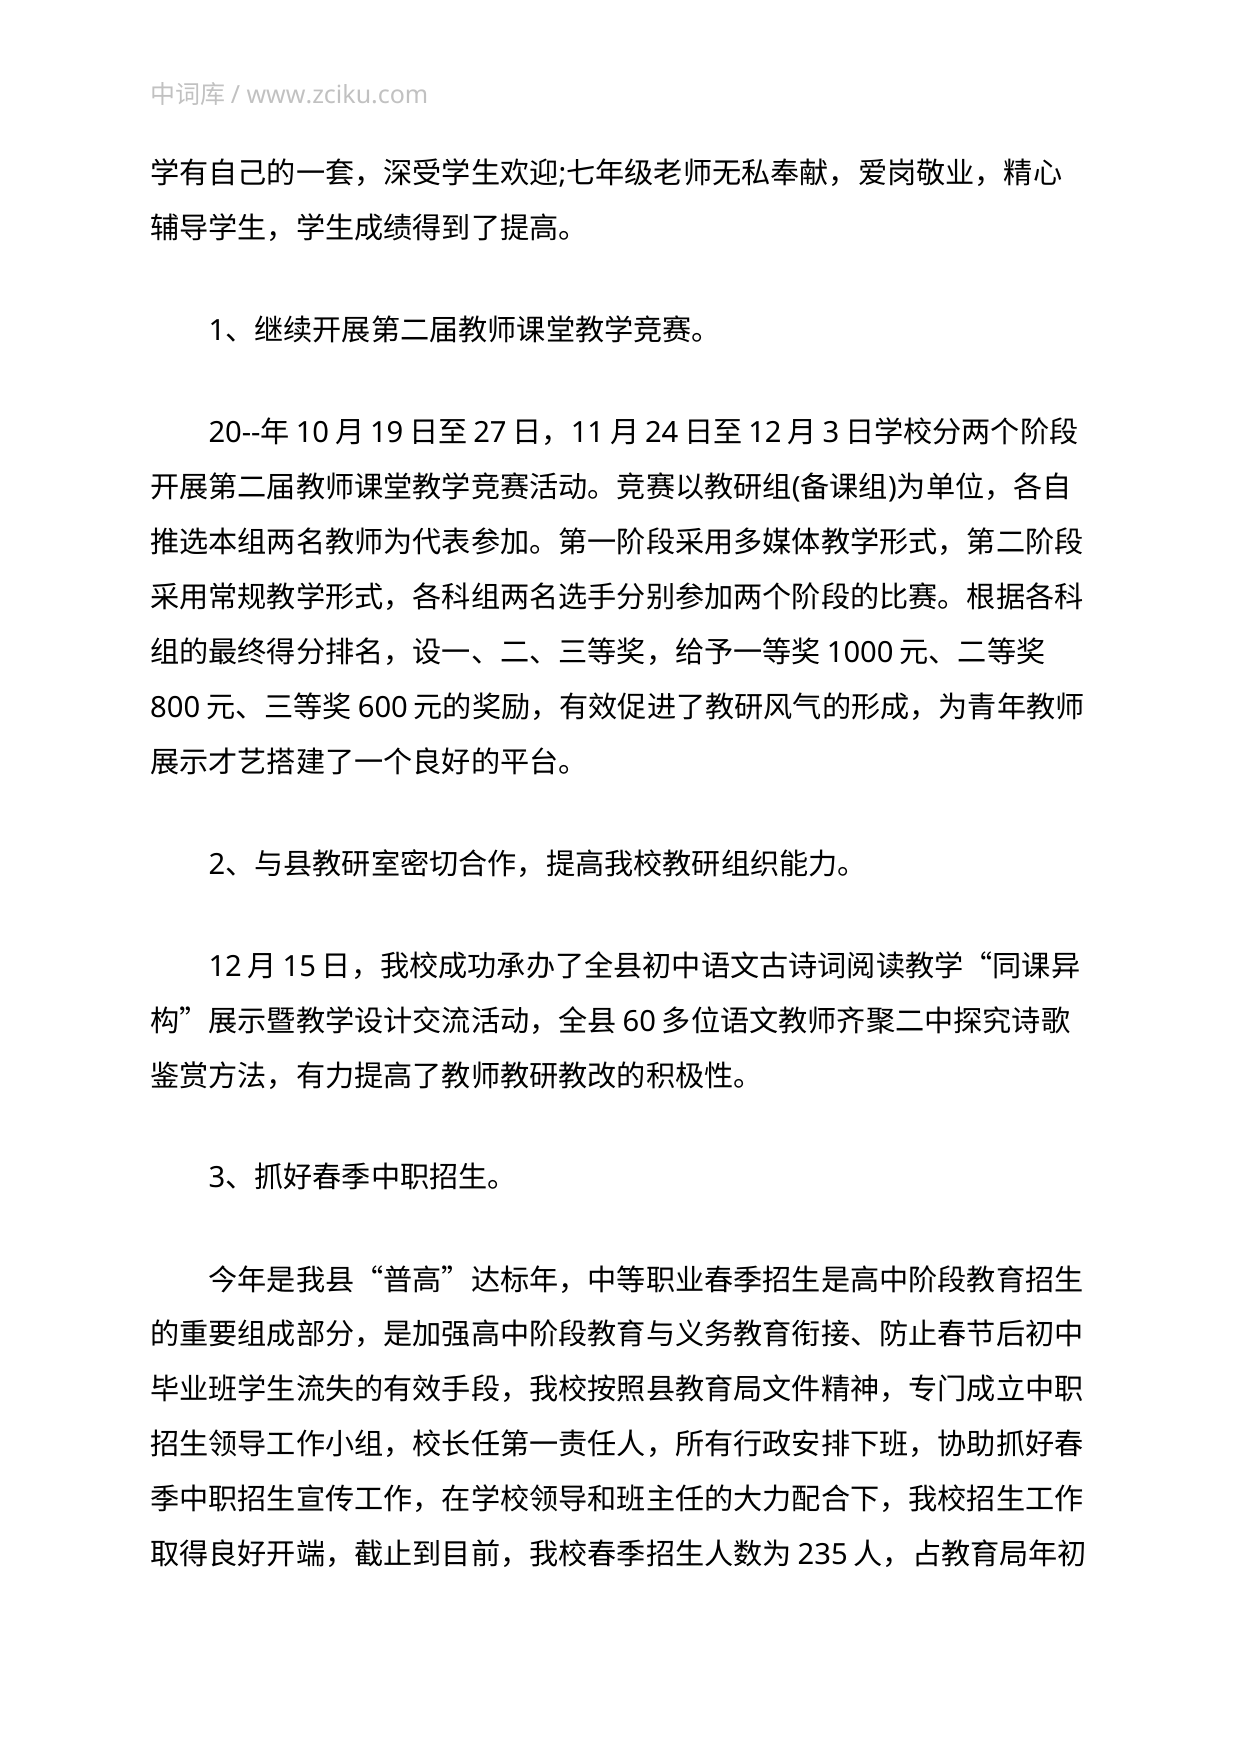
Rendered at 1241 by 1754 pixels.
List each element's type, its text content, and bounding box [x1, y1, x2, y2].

text 2、与县教研室密切合作，提高我校教研组织能力。 [150, 840, 1090, 883]
text 3、抓好春季中职招生。 [150, 1154, 1090, 1196]
text 1、继续开展第二届教师课堂教学竞赛。 [150, 307, 1090, 349]
text 12月15日，我校成功承办了全县初中语文古诗词阅读教学“同课异构”展示暨教学设计交流活动，全县60多位语文教师齐聚二中探究诗歌鉴赏方法，有力提高了教师教研教改的积极性。 [150, 942, 1090, 1094]
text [150, 150, 1090, 247]
text 20--年10月19日至27日，11月24日至12月3日学校分两个阶段开展第二届教师课堂教学竞赛活动。竞赛以教研组(备课组)为单位，各自推选本组两名教师为代表参加。第一阶段采用多媒体教学形式，第二阶段采用常规教学形式，各科组两名选手分别参加两个阶段的比赛。根据各科组的最终得分排名，设一、二、三等奖，给予一等奖1000元、二等奖800元、三等奖600元的奖励，有效促进了教研风气的形成，为青年教师展示才艺搭建了一个良好的平台。 [150, 409, 1090, 781]
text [150, 1256, 1090, 1573]
